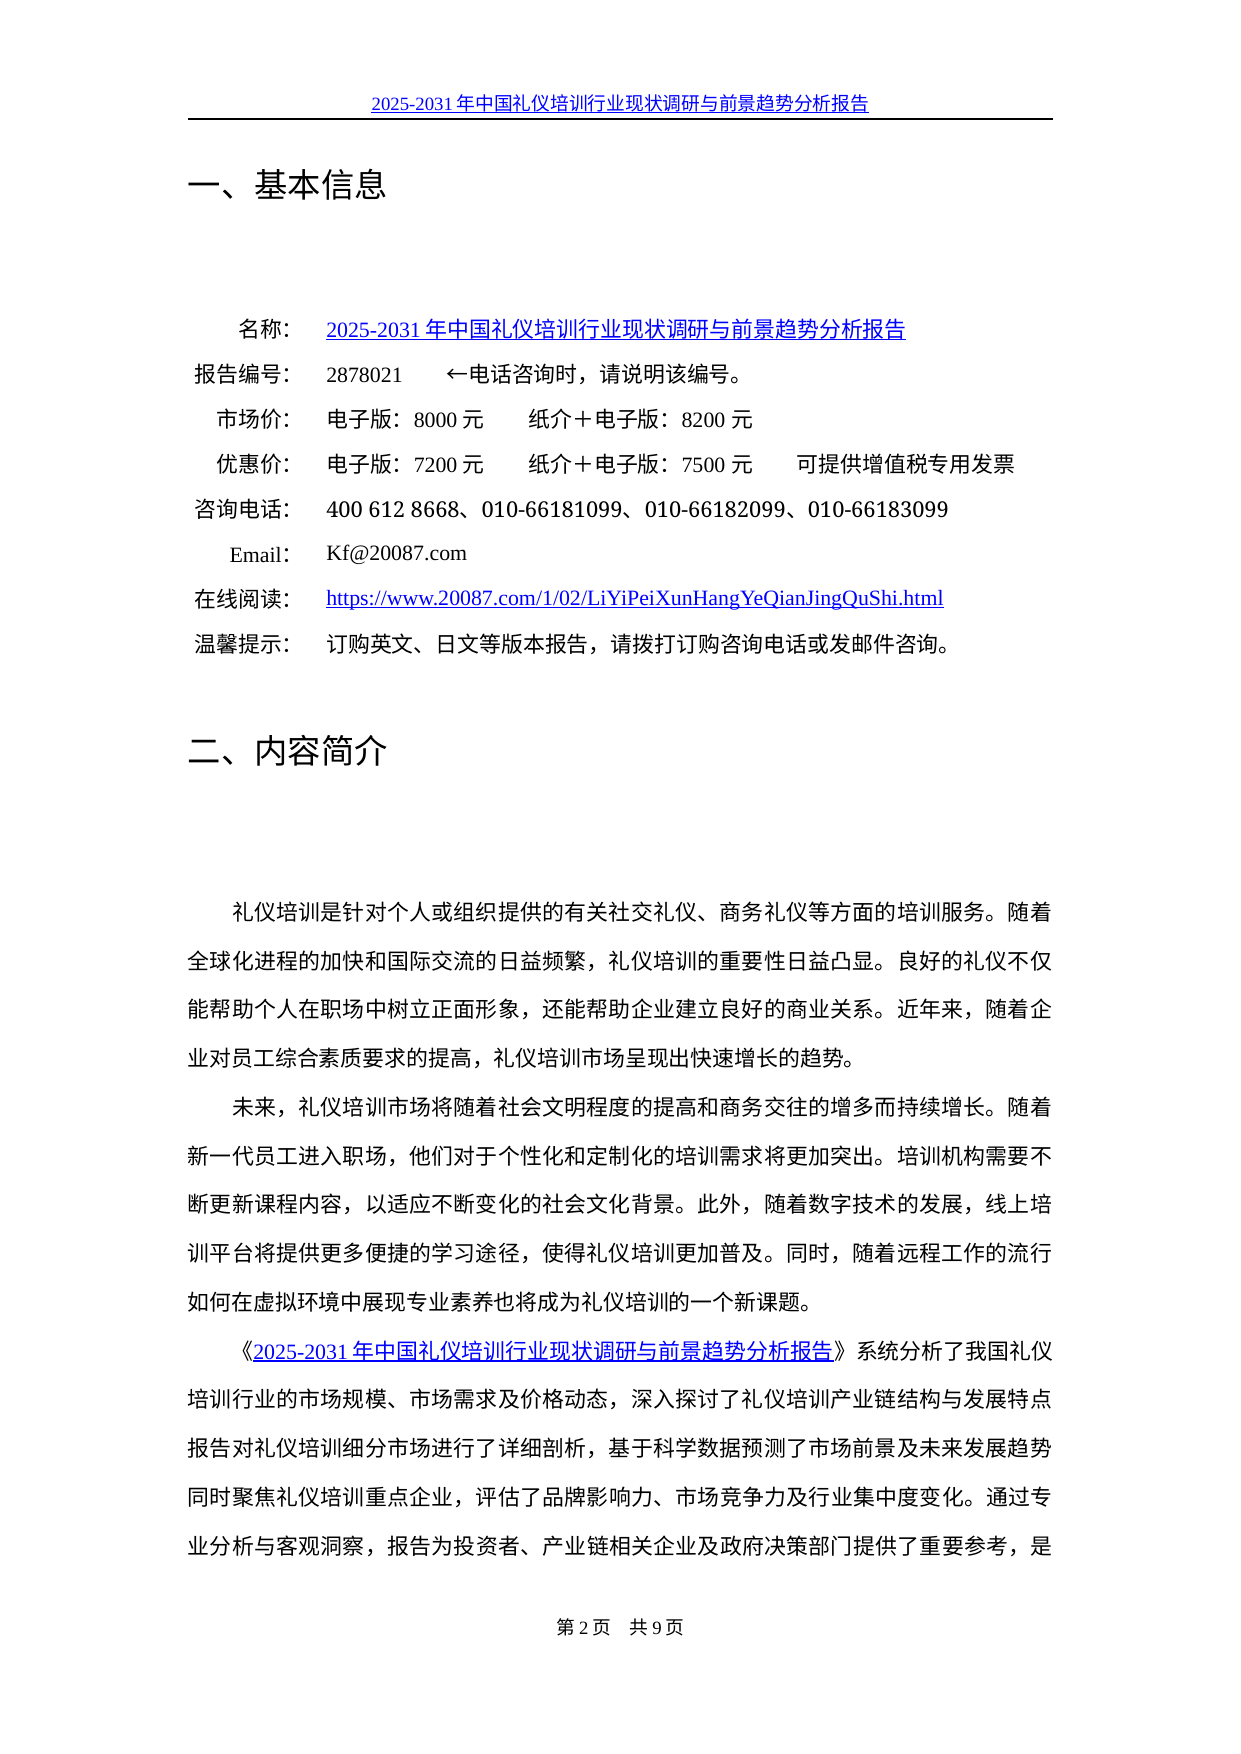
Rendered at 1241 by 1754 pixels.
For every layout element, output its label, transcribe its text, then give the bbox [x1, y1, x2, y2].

table_cell Email： [167, 537, 315, 582]
table_cell 优惠价： [167, 447, 315, 492]
table_cell [315, 582, 1073, 627]
table_cell 市场价： [167, 402, 315, 447]
table_cell 咨询电话： [167, 492, 315, 537]
title 一、基本信息 [187, 150, 1053, 215]
table_header 2025-2031年中国礼仪培训行业现状调研与前景趋势分析报告 [315, 312, 1073, 357]
table_cell 电子版：8000 元 纸介＋电子版：8200 元 [315, 402, 1073, 447]
table_cell 电子版：7200 元 纸介＋电子版：7500 元 可提供增值税专用发票 [315, 447, 1073, 492]
table_cell 报告编号： [167, 357, 315, 402]
title 二、内容简介 [187, 717, 1053, 782]
table_header 名称： [167, 312, 315, 357]
table_cell 2878021 ←电话咨询时，请说明该编号。 [315, 357, 1073, 402]
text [187, 894, 1053, 1561]
table_cell 400 612 8668、010-66181099、010-66182099、010-66183099 [315, 492, 1073, 537]
table_cell 订购英文、日文等版本报告，请拨打订购咨询电话或发邮件咨询。 [315, 627, 1073, 672]
table_cell 在线阅读： [167, 582, 315, 627]
table_cell Kf@20087.com [315, 537, 1073, 582]
table_cell 温馨提示： [167, 627, 315, 672]
